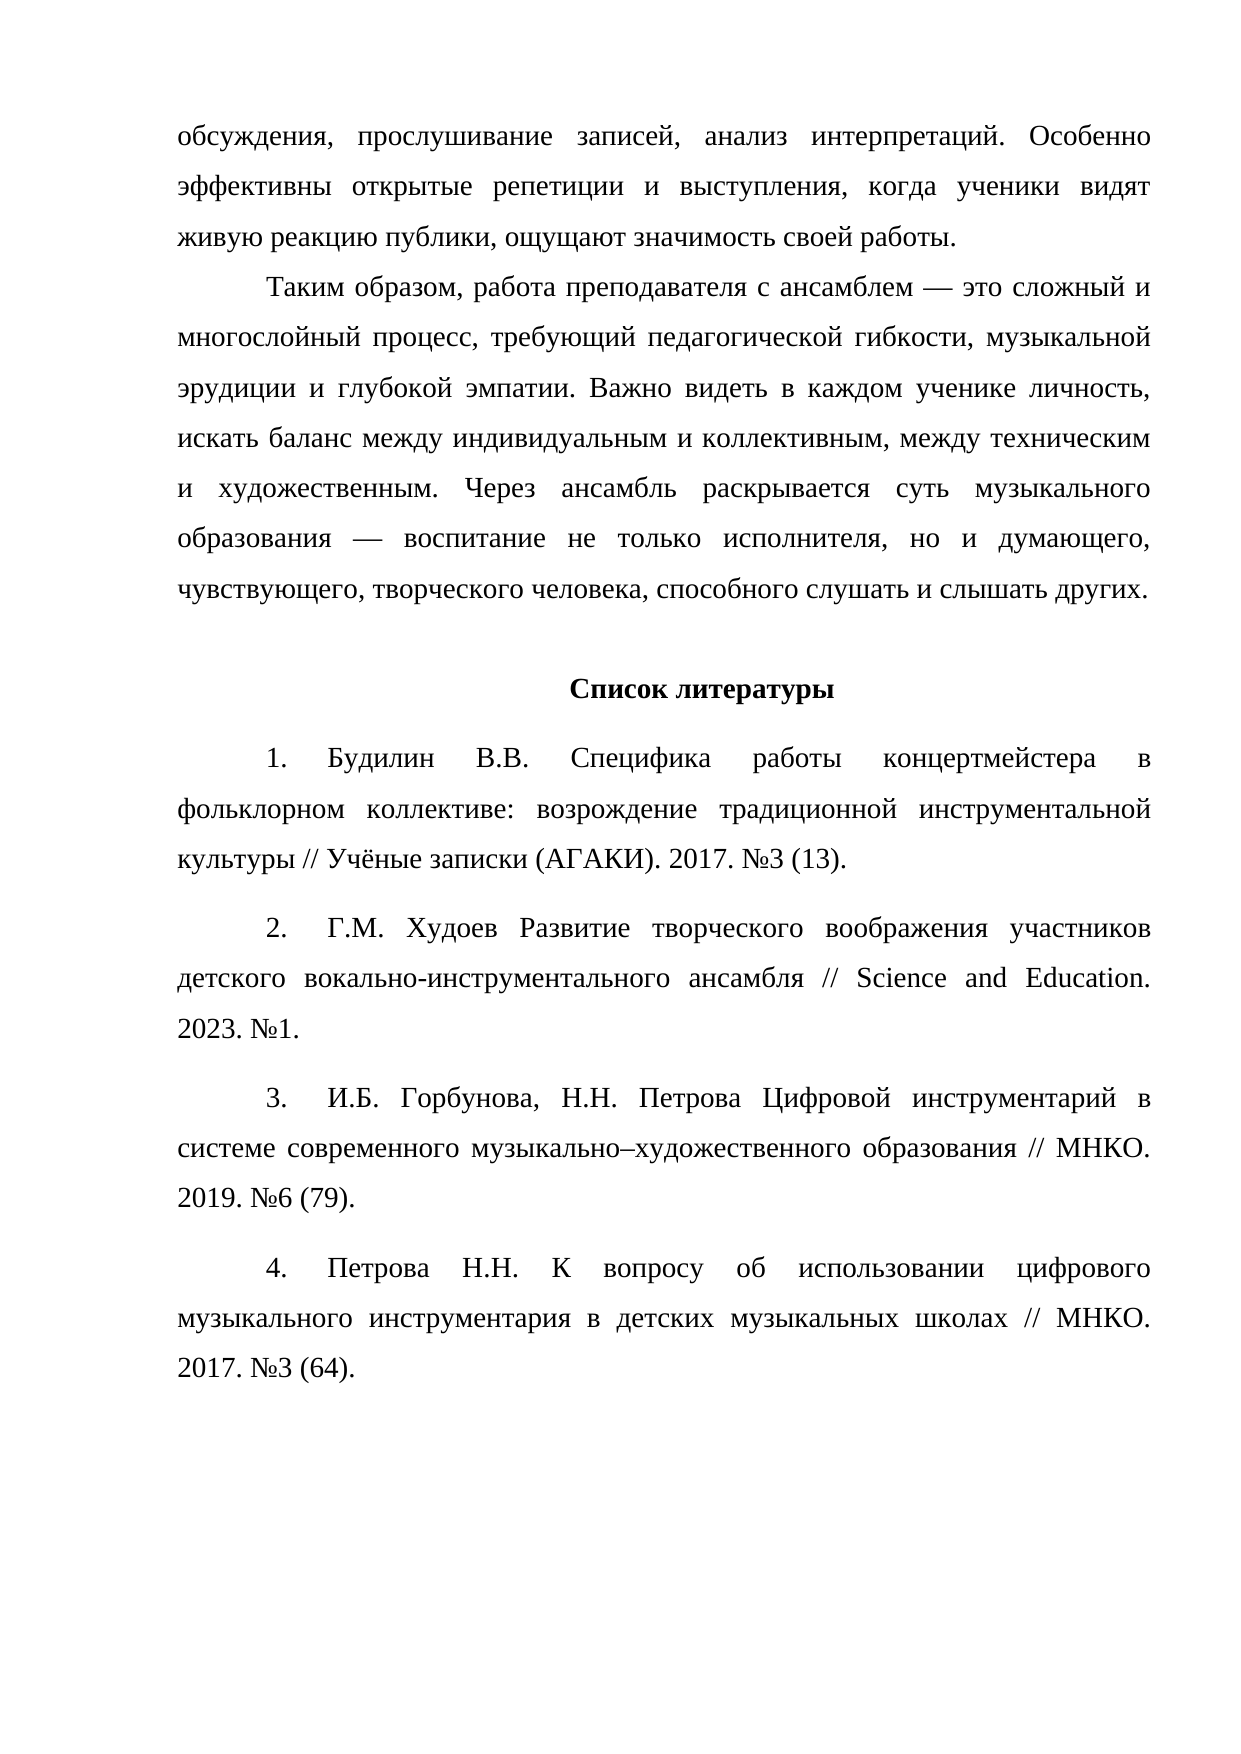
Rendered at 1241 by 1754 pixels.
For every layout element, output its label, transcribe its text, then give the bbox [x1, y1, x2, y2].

list Будилин В.В. Специфика работы концертмейстера в фольклорном коллективе: возрождение традиционной инструментальной культуры // Учёные записки (АГАКИ). 2017. №3 (13). [177, 741, 1152, 875]
list Г.М. Худоев Развитие творческого воображения участников детского вокально-инструментального ансамбля // Science and Education. 2023. №1. [177, 910, 1152, 1044]
text Таким образом, работа преподавателя с ансамблем — это сложный и многослойный процесс, требующий педагогической гибкости, музыкальной эрудиции и глубокой эмпатии. Важно видеть в каждом ученике личность, искать баланс между индивидуальным и коллективным, между техническим и художественным. Через ансамбль раскрывается суть музыкального образования — воспитание не только исполнителя, но и думающего, чувствующего, творческого человека, способного слушать и слышать других. [177, 269, 1152, 604]
list Петрова Н.Н. К вопросу об использовании цифрового музыкального инструментария в детских музыкальных школах // МНКО. 2017. №3 (64). [177, 1250, 1152, 1384]
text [177, 118, 1152, 252]
text Список литературы [252, 672, 1152, 705]
list И.Б. Горбунова, Н.Н. Петрова Цифровой инструментарий в системе современного музыкально–художественного образования // МНКО. 2019. №6 (79). [177, 1080, 1152, 1214]
